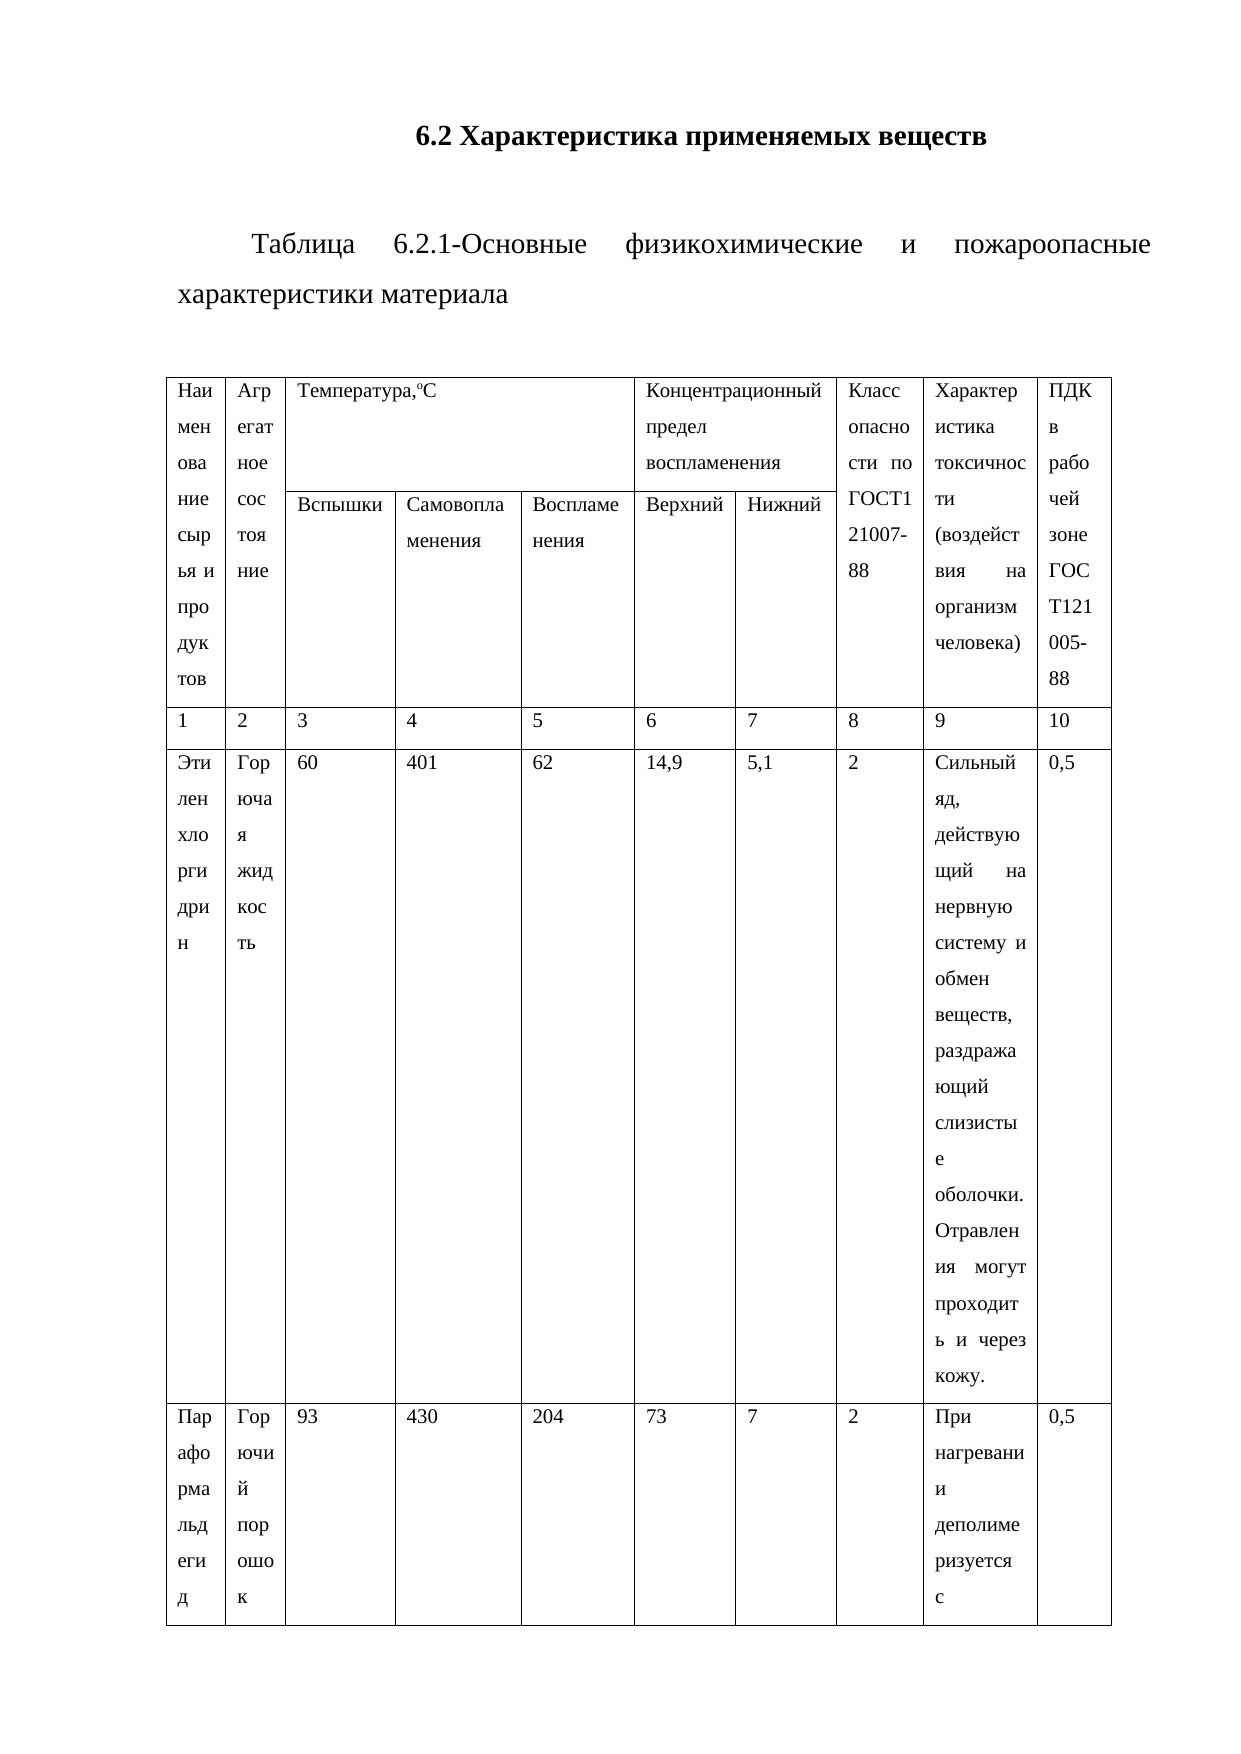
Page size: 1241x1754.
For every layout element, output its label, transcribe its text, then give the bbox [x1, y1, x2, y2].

table_cell 204 [522, 1404, 634, 1625]
table_cell 73 [635, 1404, 735, 1625]
table_cell Параформальдегид [167, 1404, 225, 1625]
table_cell 7 [736, 708, 836, 749]
table_header ПДК в рабочей зоне ГОСТ121005-88 [1038, 378, 1111, 707]
table_header Концентрационный предел воспламенения [635, 378, 836, 491]
table_cell 9 [924, 708, 1037, 749]
table_cell 5 [522, 708, 634, 749]
text 6.2 Характеристика применяемых веществ [177, 118, 1152, 152]
table_cell 2 [226, 708, 285, 749]
table_cell 0,5 [1038, 750, 1111, 1403]
table_cell 1 [167, 708, 225, 749]
table_cell 4 [396, 708, 521, 749]
table_header Характеристика токсичности (воздействия на организм человека) [924, 378, 1037, 707]
table_cell Сильный яд, действующий на нервную систему и обмен веществ, раздражающий слизистые оболочки. Отравления могут проходить и через кожу. [924, 750, 1037, 1403]
table_cell 60 [286, 750, 395, 1403]
table_cell Горючий порошок [226, 1404, 285, 1625]
table_cell 6 [635, 708, 735, 749]
table_cell 430 [396, 1404, 521, 1625]
table_header Класс опасности по ГОСТ121007-88 [837, 378, 923, 707]
table_cell 5,1 [736, 750, 836, 1403]
table_header Наименование сырья и продуктов [167, 378, 225, 707]
table_cell 2 [837, 1404, 923, 1625]
table_cell 7 [736, 1404, 836, 1625]
table_cell 93 [286, 1404, 395, 1625]
table_cell 2 [837, 750, 923, 1403]
table_header Агрегатное состояние [226, 378, 285, 707]
table_cell Верхний [635, 492, 735, 707]
table_cell 8 [837, 708, 923, 749]
table_cell Нижний [736, 492, 836, 707]
text Таблица 6.2.1-Основные физикохимические и пожароопасные характеристики материала [177, 226, 1152, 310]
table_cell 0,5 [1038, 1404, 1111, 1625]
table_cell 3 [286, 708, 395, 749]
table_cell 62 [522, 750, 634, 1403]
table_cell Этиленхлоргидрин [167, 750, 225, 1403]
table_cell Горючая жидкость [226, 750, 285, 1403]
table_cell 14,9 [635, 750, 735, 1403]
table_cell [924, 1404, 1037, 1625]
table_cell 401 [396, 750, 521, 1403]
table_header Температура,оС [286, 378, 634, 491]
table_cell 10 [1038, 708, 1111, 749]
table_cell Воспламенения [522, 492, 634, 707]
table_cell Вспышки [286, 492, 395, 707]
table_cell Самовопламенения [396, 492, 521, 707]
